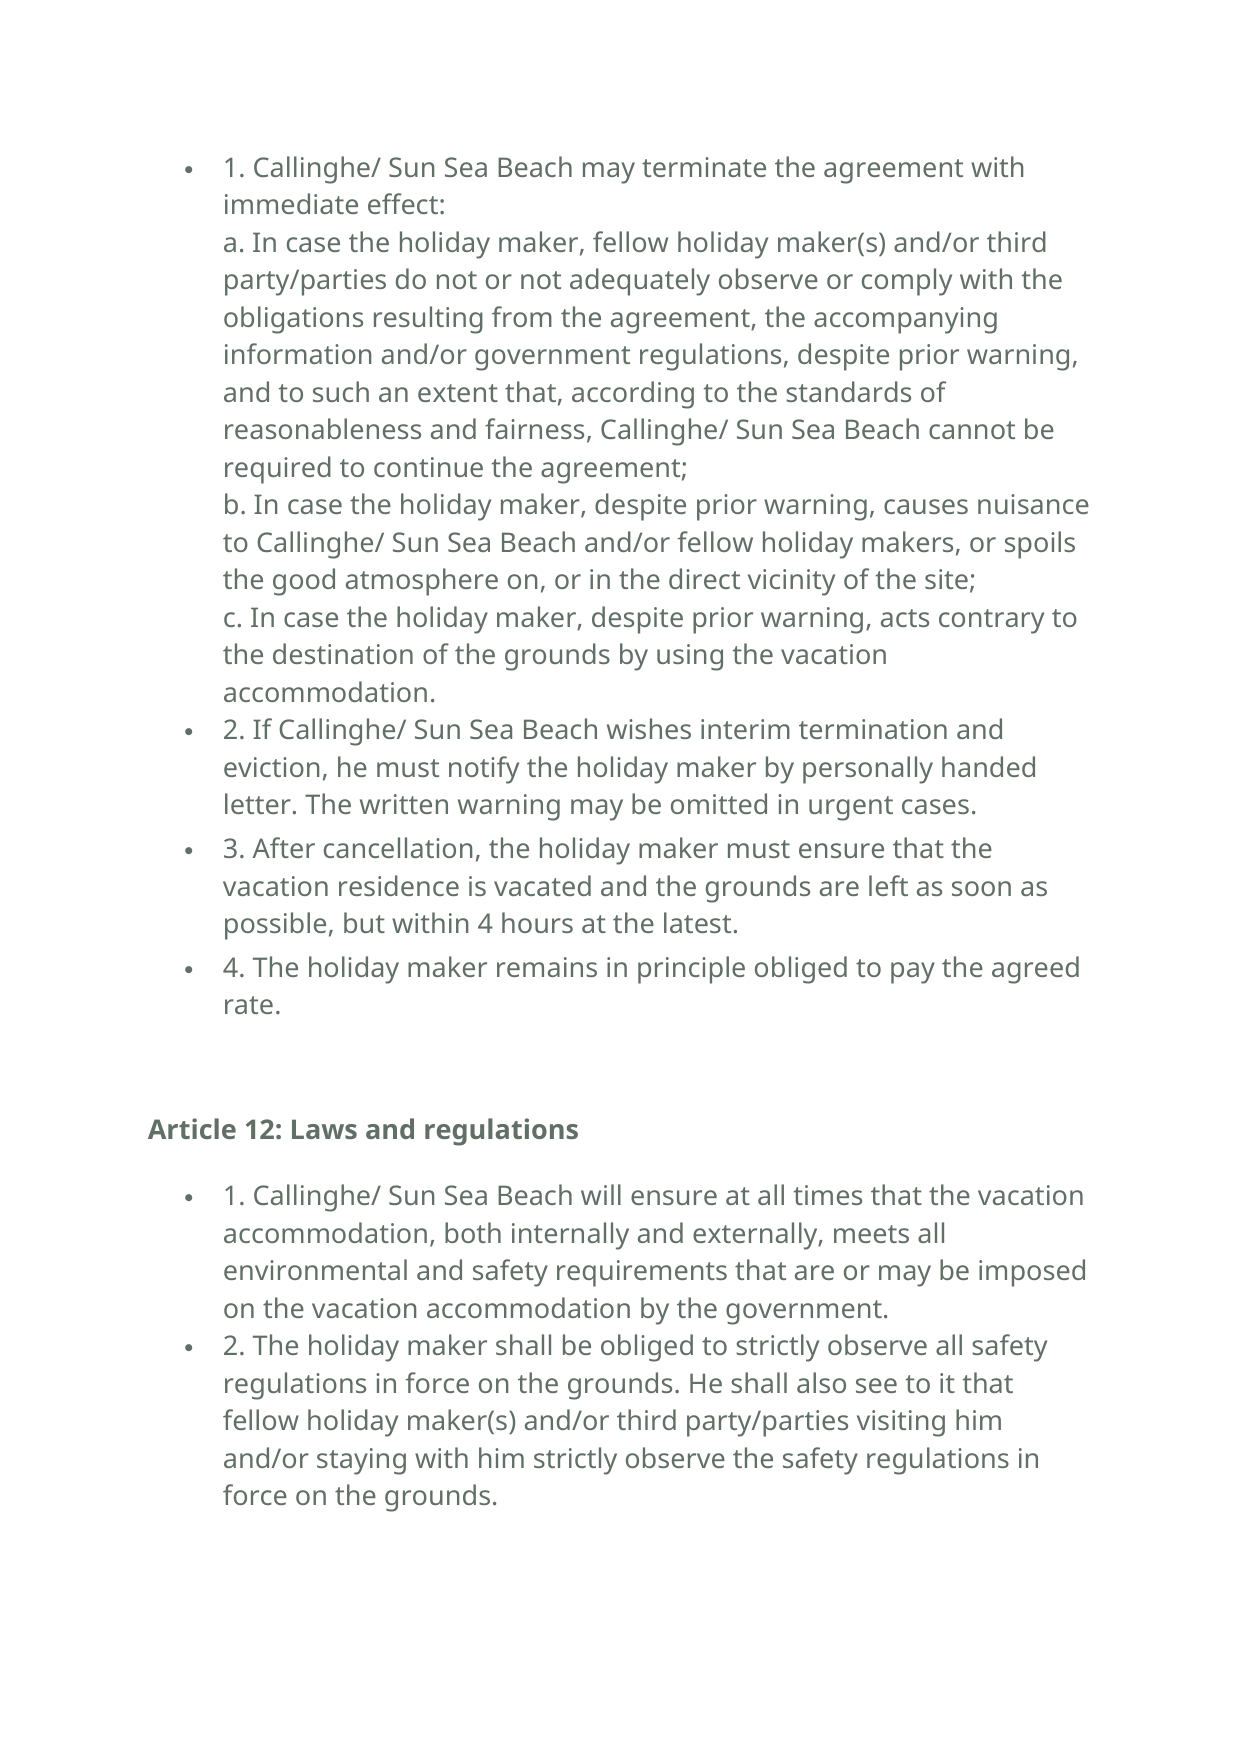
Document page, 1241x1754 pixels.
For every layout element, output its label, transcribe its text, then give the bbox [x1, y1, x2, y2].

list 2. The holiday maker shall be obliged to strictly observe all safety regulations in force on the grounds. He shall also see to it that fellow holiday maker(s) and/or third party/parties visiting him and/or staying with him strictly observe the safety regulations in force on the grounds. [185, 1326, 1093, 1514]
list 3. After cancellation, the holiday maker must ensure that the vacation residence is vacated and the grounds are left as soon as possible, but within 4 hours at the latest. [185, 829, 1093, 941]
list 2. If Callinghe/ Sun Sea Beach wishes interim termination and eviction, he must notify the holiday maker by personally handed letter. The written warning may be omitted in urgent cases. [185, 710, 1093, 823]
text Article 12: Laws and regulations [148, 1109, 1093, 1147]
list 1. Callinghe/ Sun Sea Beach may terminate the agreement with immediate effect: a. In case the holiday maker, fellow holiday maker(s) and/or third party/parties do not or not adequately observe or comply with the obligations resulting from the agreement, the accompanying information and/or government regulations, despite prior warning, and to such an extent that, according to the standards of reasonableness and fairness, Callinghe/ Sun Sea Beach cannot be required to continue the agreement; b. In case the holiday maker, despite prior warning, causes nuisance to Callinghe/ Sun Sea Beach and/or fellow holiday makers, or spoils the good atmosphere on, or in the direct vicinity of the site; c. In case the holiday maker, despite prior warning, acts contrary to the destination of the grounds by using the vacation accommodation. [185, 148, 1093, 710]
list 1. Callinghe/ Sun Sea Beach will ensure at all times that the vacation accommodation, both internally and externally, meets all environmental and safety requirements that are or may be imposed on the vacation accommodation by the government. [185, 1176, 1093, 1326]
list 4. The holiday maker remains in principle obliged to pay the agreed rate. [185, 948, 1093, 1023]
